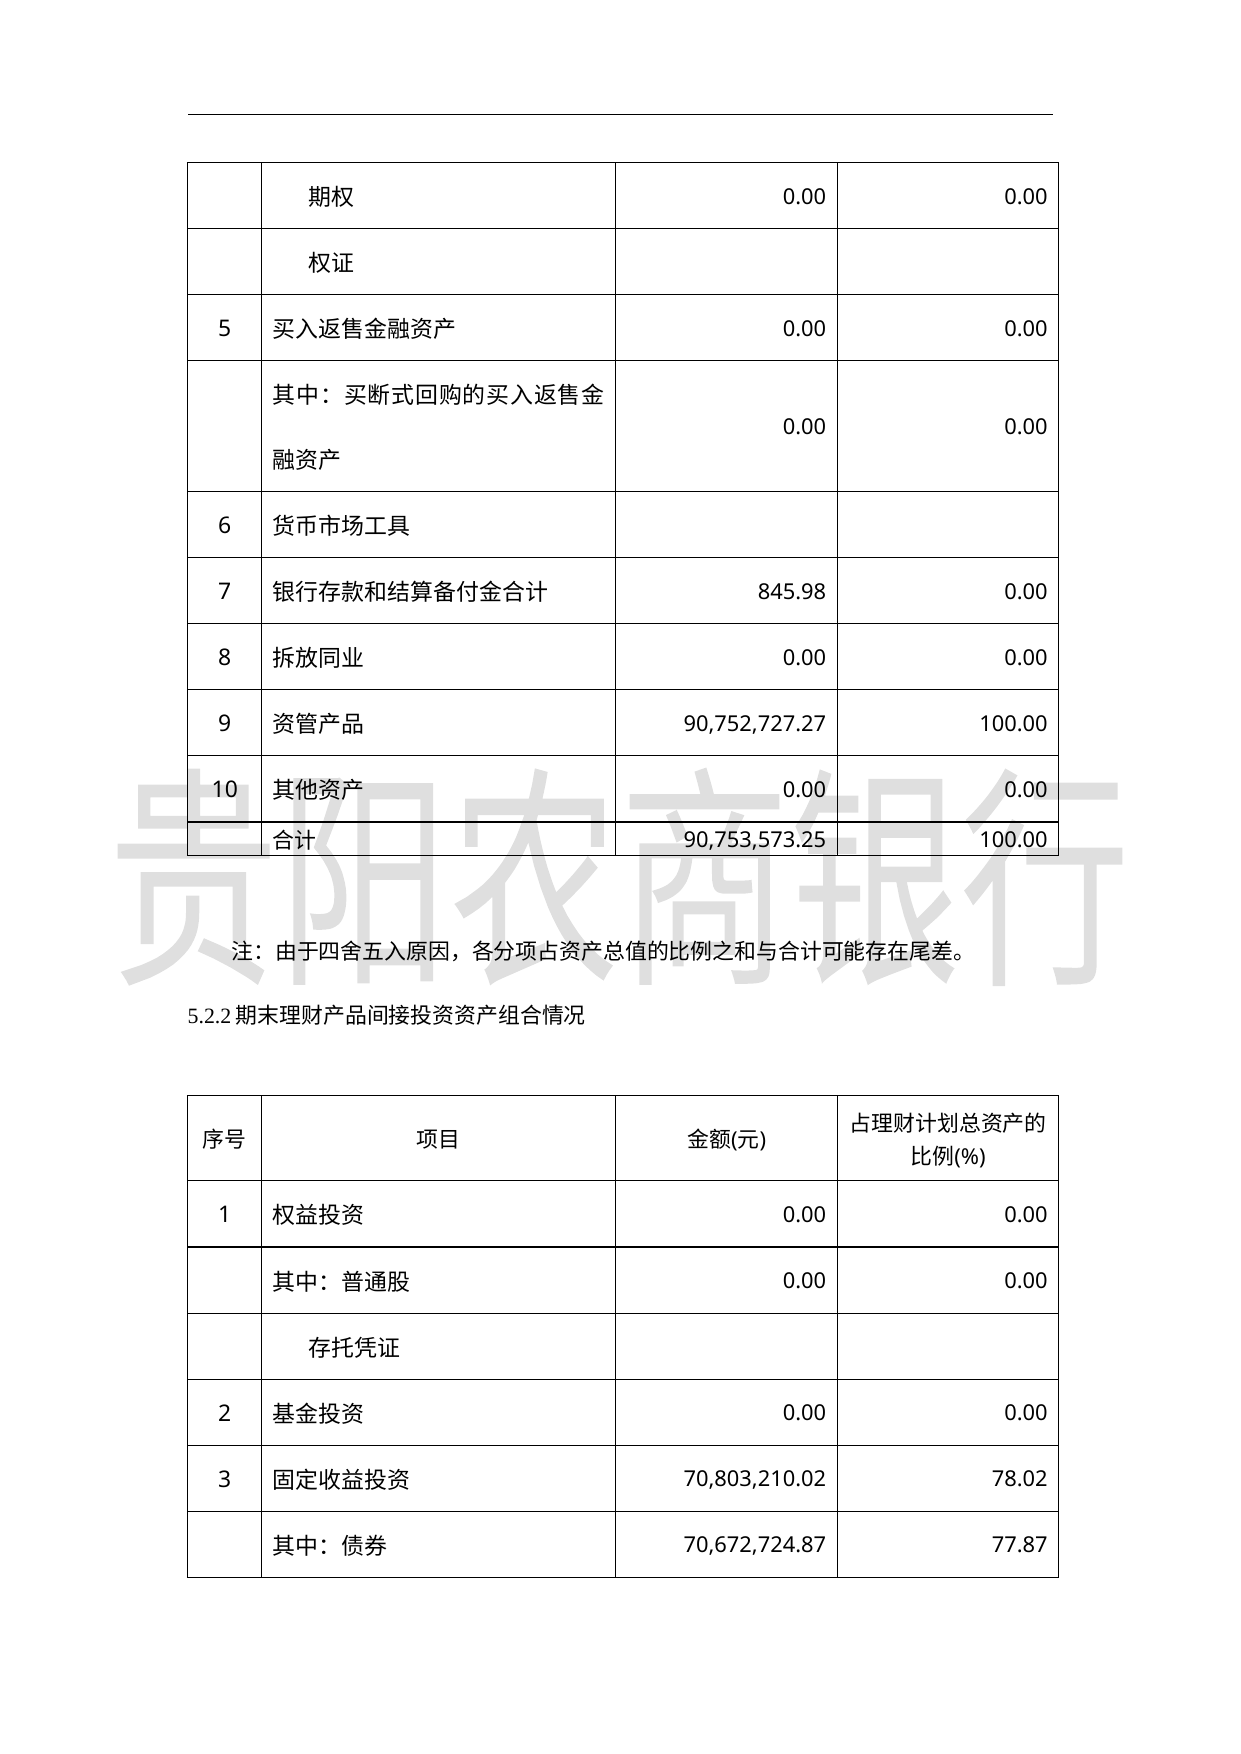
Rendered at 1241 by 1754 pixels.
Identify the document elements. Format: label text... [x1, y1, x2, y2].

table_cell 0.00 [838, 163, 1058, 228]
table_cell 合计 [262, 823, 615, 855]
table_cell 10 [188, 756, 261, 821]
table_cell [188, 361, 261, 491]
table_cell 77.87 [838, 1512, 1058, 1577]
table_cell 100.00 [838, 690, 1058, 755]
table_header 序号 [188, 1096, 261, 1180]
table_cell 其中：买断式回购的买入返售金融资产 [262, 361, 615, 491]
table_cell 固定收益投资 [262, 1446, 615, 1511]
table_cell 90,753,573.25 [616, 823, 837, 855]
table_cell [838, 1314, 1058, 1378]
text 注：由于四舍五入原因，各分项占资产总值的比例之和与合计可能存在尾差。 [187, 933, 1053, 966]
table_cell 0.00 [838, 756, 1058, 821]
table_cell [188, 163, 261, 228]
table_cell 0.00 [616, 756, 837, 821]
table_cell 0.00 [838, 1380, 1058, 1444]
table_cell [616, 229, 837, 294]
table_cell 78.02 [838, 1446, 1058, 1511]
table_cell [188, 1512, 261, 1577]
table_cell 3 [188, 1446, 261, 1511]
table_cell 845.98 [616, 558, 837, 623]
table_cell 0.00 [838, 1248, 1058, 1312]
table_cell 其他资产 [262, 756, 615, 821]
table_cell 6 [188, 492, 261, 557]
table_cell 5 [188, 295, 261, 360]
table_cell 2 [188, 1380, 261, 1444]
table_cell [838, 492, 1058, 557]
table_cell 买入返售金融资产 [262, 295, 615, 360]
table_cell 0.00 [838, 1181, 1058, 1246]
table_cell 0.00 [838, 558, 1058, 623]
table_cell [188, 1314, 261, 1378]
table_cell [616, 492, 837, 557]
table_cell 0.00 [616, 624, 837, 689]
table_cell 0.00 [616, 361, 837, 491]
table_cell [188, 823, 261, 855]
table_cell 9 [188, 690, 261, 755]
table_header 项目 [262, 1096, 615, 1180]
table_cell 资管产品 [262, 690, 615, 755]
table_cell 0.00 [838, 295, 1058, 360]
table_cell 7 [188, 558, 261, 623]
table_cell 银行存款和结算备付金合计 [262, 558, 615, 623]
table_cell 8 [188, 624, 261, 689]
table_cell 0.00 [838, 361, 1058, 491]
table_cell 基金投资 [262, 1380, 615, 1444]
table_header 金额(元) [616, 1096, 837, 1180]
table_header 占理财计划总资产的比例(%) [838, 1096, 1058, 1180]
table_cell 90,752,727.27 [616, 690, 837, 755]
table_cell [188, 229, 261, 294]
table_cell 1 [188, 1181, 261, 1246]
table_cell 0.00 [616, 1380, 837, 1444]
table_cell 100.00 [838, 823, 1058, 855]
table_cell 0.00 [616, 1248, 837, 1312]
table_cell 0.00 [616, 163, 837, 228]
table_cell 存托凭证 [262, 1314, 615, 1378]
table_cell 70,803,210.02 [616, 1446, 837, 1511]
table_cell 权证 [262, 229, 615, 294]
table_cell 0.00 [838, 624, 1058, 689]
table_cell 货币市场工具 [262, 492, 615, 557]
table_cell 0.00 [616, 1181, 837, 1246]
table_cell 权益投资 [262, 1181, 615, 1246]
table_cell 其中：普通股 [262, 1248, 615, 1312]
table_cell 拆放同业 [262, 624, 615, 689]
table_cell 70,672,724.87 [616, 1512, 837, 1577]
table_cell 0.00 [616, 295, 837, 360]
table_cell 期权 [262, 163, 615, 228]
text 5.2.2期末理财产品间接投资资产组合情况 [187, 998, 1053, 1031]
table_cell [188, 1248, 261, 1312]
table_cell 其中：债券 [262, 1512, 615, 1577]
table_cell [616, 1314, 837, 1378]
table_cell [838, 229, 1058, 294]
